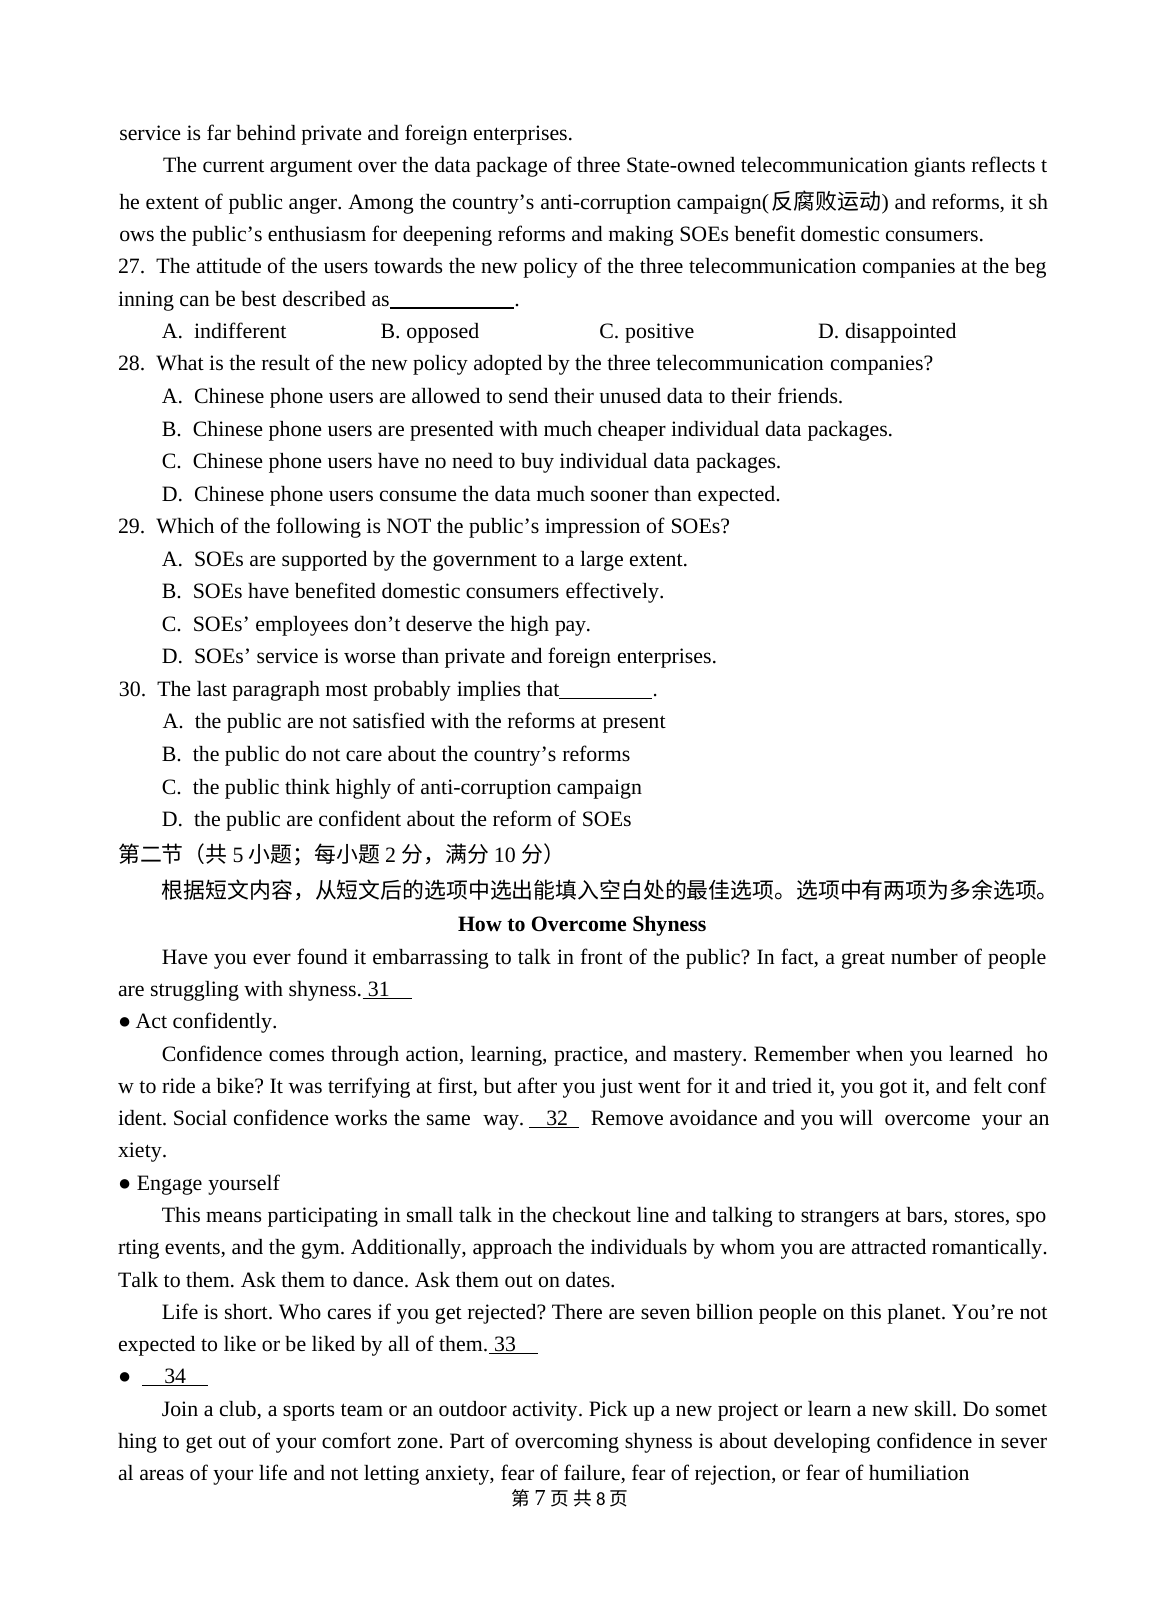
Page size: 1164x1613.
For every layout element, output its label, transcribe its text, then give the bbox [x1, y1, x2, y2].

list Which of the following is NOT the public’s impression of SOEs? [118, 513, 1068, 538]
list indifferent B. opposed C. positive D. disappointed [162, 318, 1068, 343]
list SOEs’ employees don’t deserve the high pay. [162, 611, 1068, 636]
text Join a club, a sports team or an outdoor activity. Pick up a new project or learn a new skill. Do something to get out of your comfort zone. Part of overcoming shyness is about developing confidence in several areas of your life and not letting anxiety, fear of failure, fear of rejection, or fear of humiliation [118, 1396, 1049, 1486]
list Chinese phone users consume the data much sooner than expected. [162, 481, 1068, 506]
list the public are not satisfied with the reforms at present [102, 708, 665, 734]
list SOEs’ service is worse than private and foreign enterprises. [162, 643, 1068, 669]
list SOEs have benefited domestic consumers effectively. [162, 578, 1068, 603]
list Act confidently. [118, 1008, 1068, 1033]
list the public are confident about the reform of SOEs [162, 806, 1068, 831]
list The last paragraph most probably implies that . [102, 676, 657, 701]
list the public think highly of anti-corruption campaign [162, 774, 1068, 799]
list What is the result of the new policy adopted by the three telecommunication companies? [118, 350, 1068, 376]
text service is far behind private and foreign enterprises. [119, 120, 1068, 145]
list The attitude of the users towards the new policy of the three telecommunication companies at the beginning can be best described as . [118, 253, 1048, 311]
subtitle How to Overcome Shyness [458, 911, 1068, 936]
list Engage yourself [118, 1169, 1068, 1195]
list SOEs are supported by the government to a large extent. [162, 546, 1068, 571]
text 第二节（共 5 小题；每小题 2 分，满分 10 分） [118, 837, 1068, 869]
text Life is short. Who cares if you get rejected? There are seven billion people on this planet. You’re not expected to like or be liked by all of them. 33 [118, 1299, 1049, 1356]
list Chinese phone users are presented with much cheaper individual data packages. [162, 416, 1068, 441]
text Have you ever found it embarrassing to talk in front of the public? In fact, a great number of people are struggling with shyness. 31 [118, 944, 1049, 1001]
list Chinese phone users are allowed to send their unused data to their friends. [162, 383, 1068, 408]
text The current argument over the data package of three State-owned telecommunication giants reflects the extent of public anger. Among the country’s anti-corruption campaign(反腐败运动) and reforms, it shows the public’s enthusiasm for deepening reforms and making SOEs benefit domestic consumers. [119, 152, 1048, 246]
list the public do not care about the country’s reforms [162, 741, 1068, 766]
text 根据短文内容，从短文后的选项中选出能填入空白处的最佳选项。选项中有两项为多余选项。 [162, 873, 1068, 905]
list 34 [118, 1363, 1068, 1388]
text Confidence comes through action, learning, practice, and mastery. Remember when you learned how to ride a bike? It was terrifying at first, but after you just went for it and tried it, you got it, and felt confident. Social confidence works the same way. 32 Remove avoidance and you will overcome your anxiety. [118, 1041, 1050, 1162]
text This means participating in small talk in the checkout line and talking to strangers at bars, stores, sporting events, and the gym. Additionally, approach the individuals by whom you are attracted romantically. Talk to them. Ask them to dance. Ask them out on dates. [118, 1202, 1049, 1292]
list Chinese phone users have no need to buy individual data packages. [162, 448, 1068, 473]
